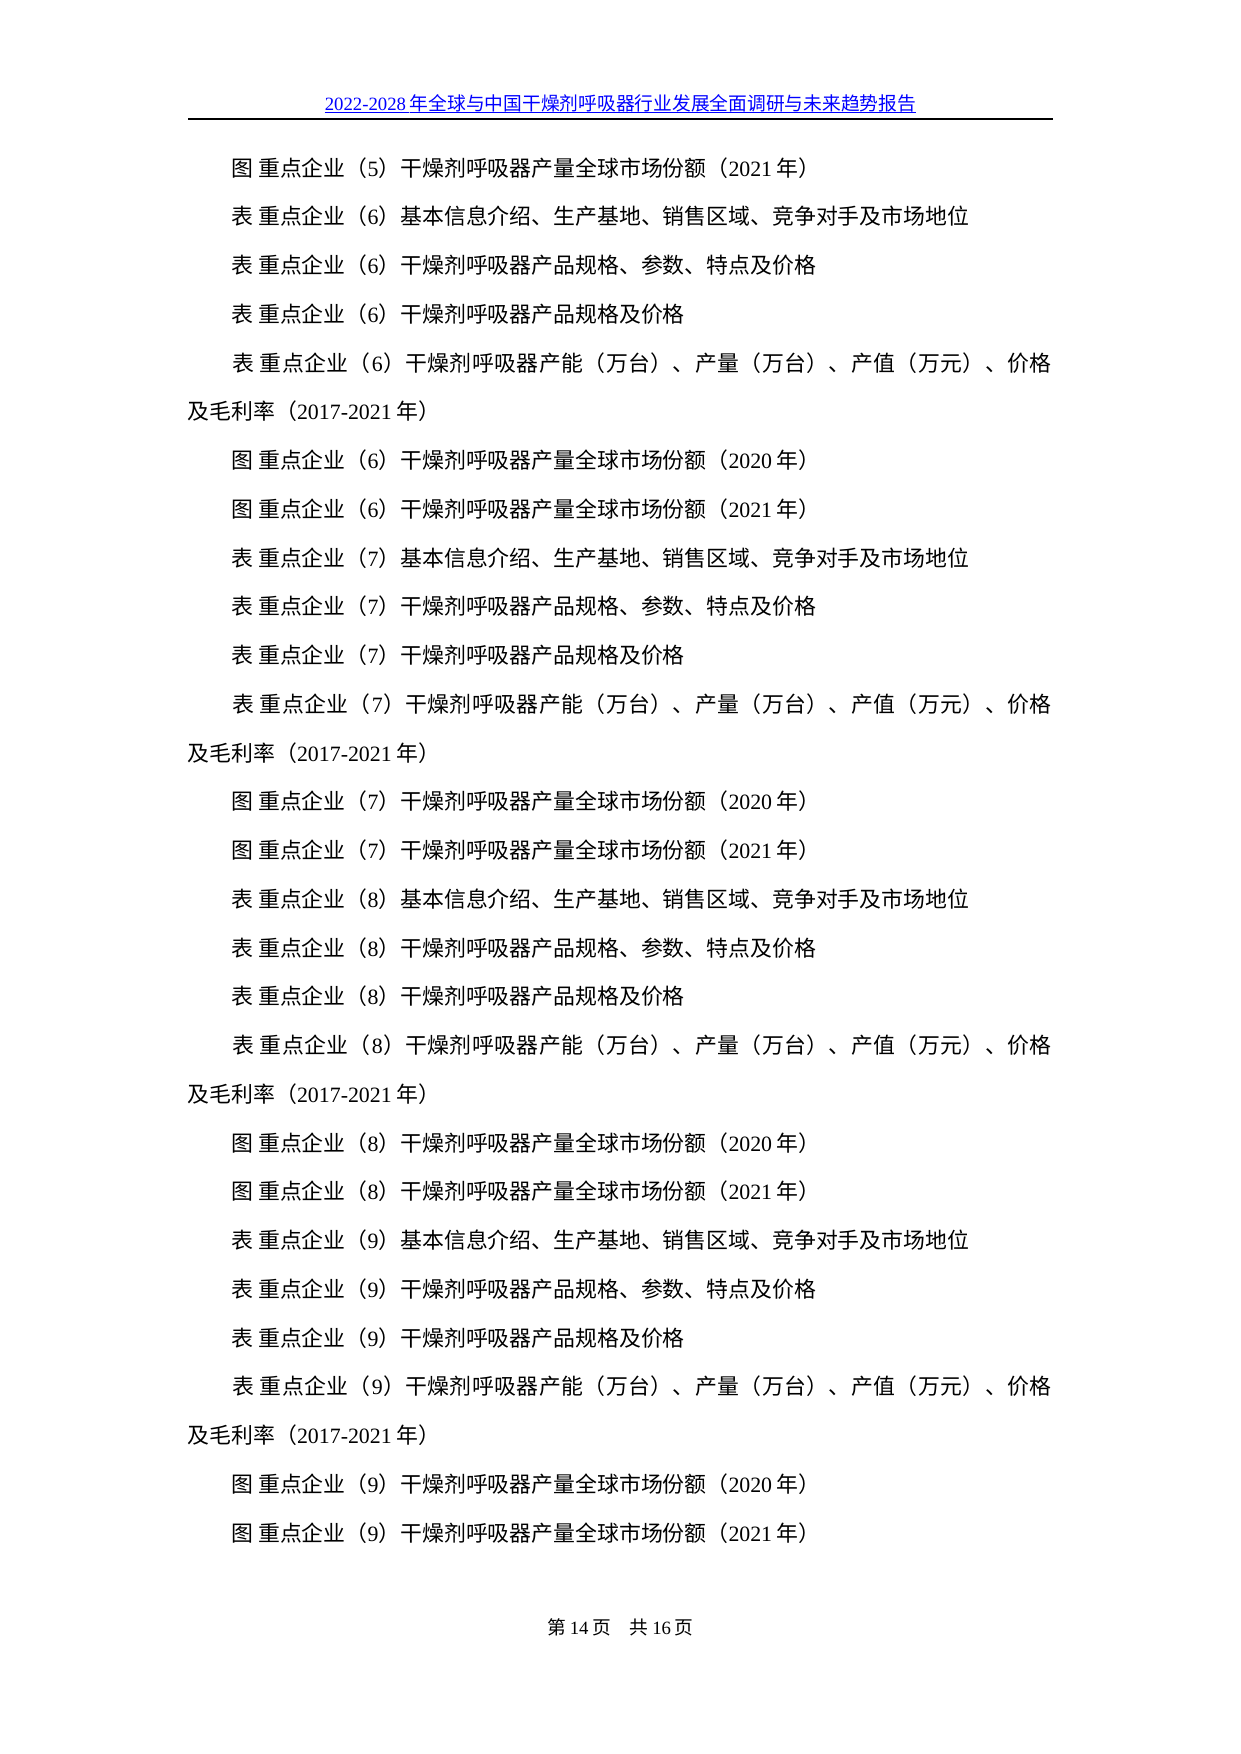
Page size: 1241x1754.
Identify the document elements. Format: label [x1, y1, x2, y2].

text [187, 150, 1053, 1548]
